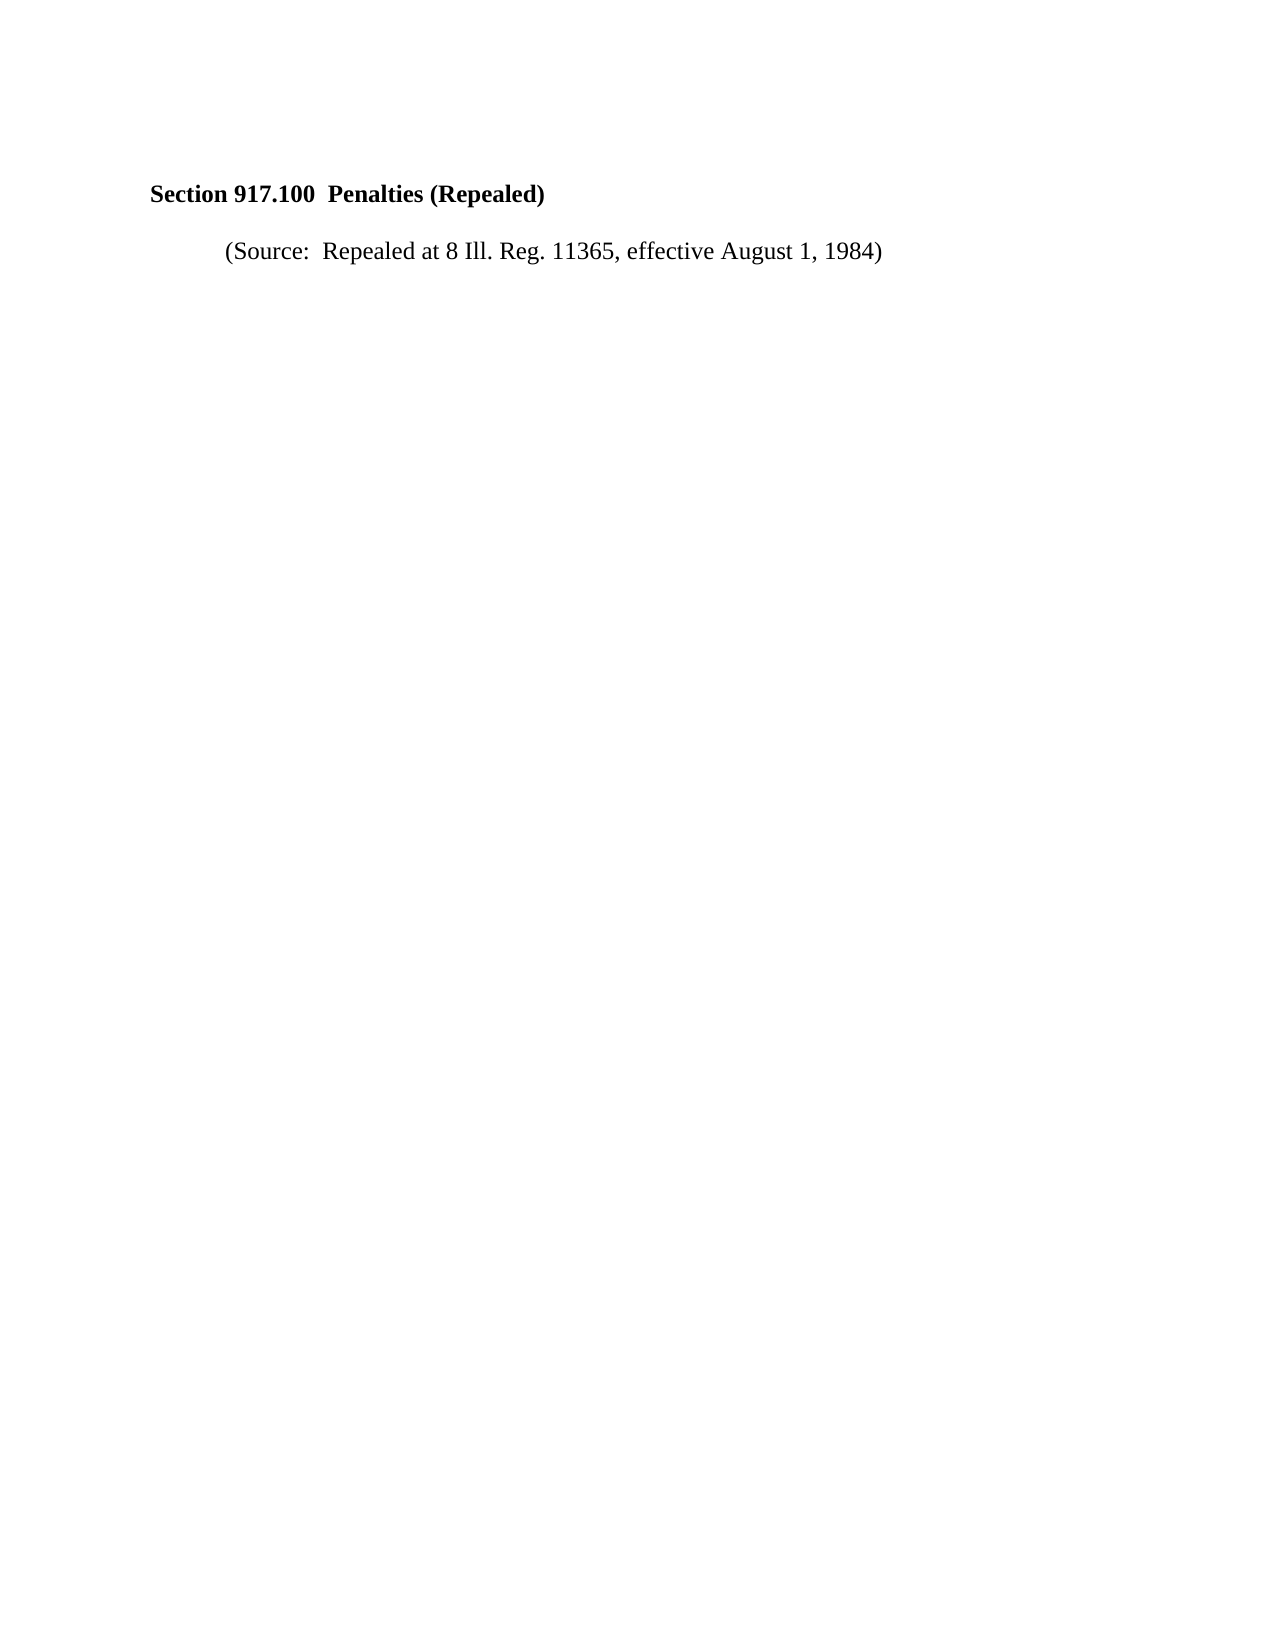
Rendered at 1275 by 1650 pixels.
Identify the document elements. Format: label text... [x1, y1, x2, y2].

text Section 917.100 Penalties (Repealed) [150, 179, 1125, 207]
text (Source: Repealed at 8 Ill. Reg. 11365, effective August 1, 1984) [150, 236, 1125, 265]
